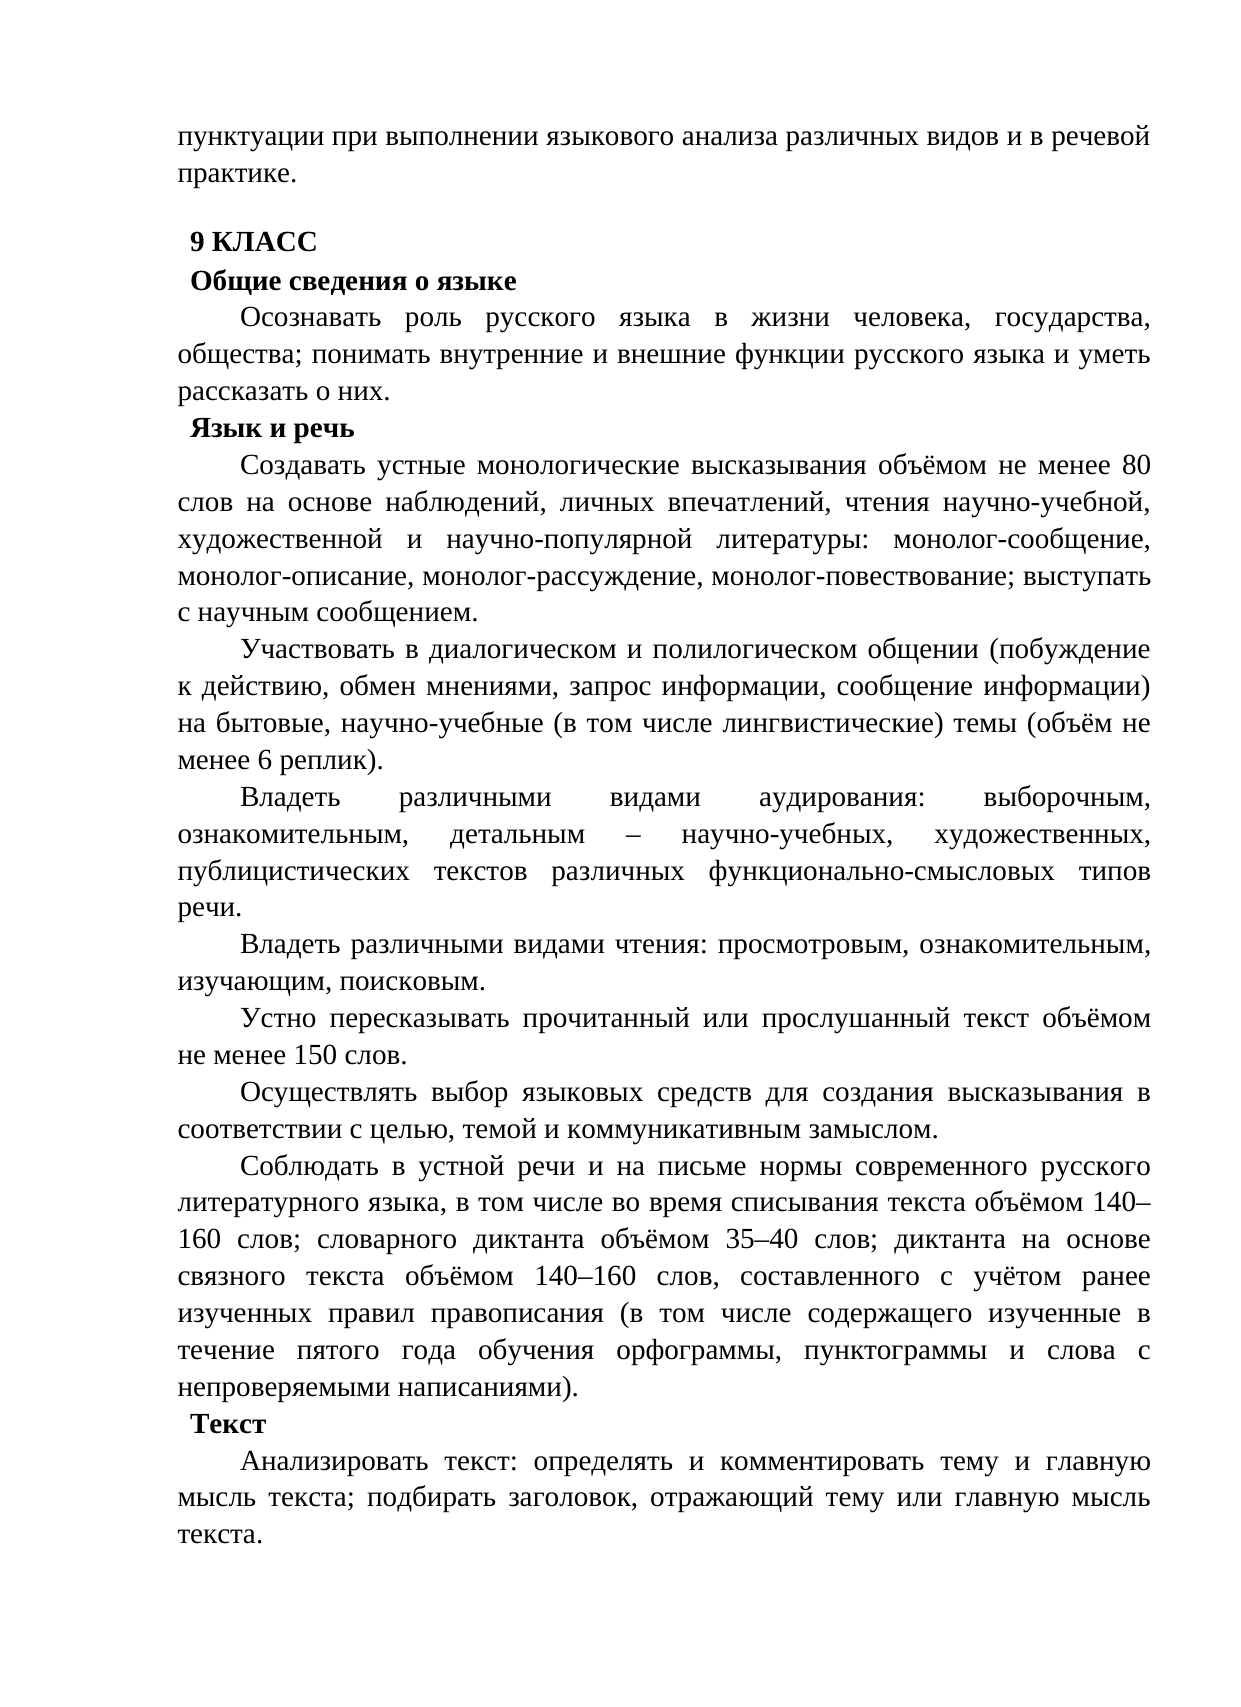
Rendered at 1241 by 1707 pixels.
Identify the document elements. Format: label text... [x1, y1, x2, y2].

text Владеть различными видами аудирования: выборочным, ознакомительным, детальным – научно-учебных, художественных, публицистических текстов различных функционально-смысловых типов речи. [177, 779, 1152, 923]
text Осуществлять выбор языковых средств для создания высказывания в соответствии с целью, темой и коммуникативным замыслом. [177, 1074, 1152, 1144]
text Текст [190, 1406, 1152, 1439]
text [177, 118, 1152, 188]
text Участвовать в диалогическом и полилогическом общении (побуждение к действию, обмен мнениями, запрос информации, сообщение информации) на бытовые, научно-учебные (в том числе лингвистические) темы (объём не менее 6 реплик). [177, 631, 1152, 776]
text Владеть различными видами чтения: просмотровым, ознакомительным, изучающим, поисковым. [177, 926, 1152, 997]
text 9 КЛАСС [190, 224, 1152, 258]
text Создавать устные монологические высказывания объёмом не менее 80 слов на основе наблюдений, личных впечатлений, чтения научно-учебной, художественной и научно-популярной литературы: монолог-сообщение, монолог-описание, монолог-рассуждение, монолог-повествование; выступать с научным сообщением. [177, 447, 1152, 628]
text Соблюдать в устной речи и на письме нормы современного русского литературного языка, в том числе во время списывания текста объёмом 140–160 слов; словарного диктанта объёмом 35–40 слов; диктанта на основе связного текста объёмом 140–160 слов, составленного с учётом ранее изученных правил правописания (в том числе содержащего изученные в течение пятого года обучения орфограммы, пунктограммы и слова с непроверяемыми написаниями). [177, 1148, 1152, 1402]
text Устно пересказывать прочитанный или прослушанный текст объёмом не менее 150 слов. [177, 1000, 1152, 1071]
text Язык и речь [190, 410, 1152, 444]
text Общие сведения о языке [190, 263, 1152, 296]
text Анализировать текст: определять и комментировать тему и главную мысль текста; подбирать заголовок, отражающий тему или главную мысль текста. [177, 1443, 1152, 1550]
text Осознавать роль русского языка в жизни человека, государства, общества; понимать внутренние и внешние функции русского языка и уметь рассказать о них. [177, 299, 1152, 407]
